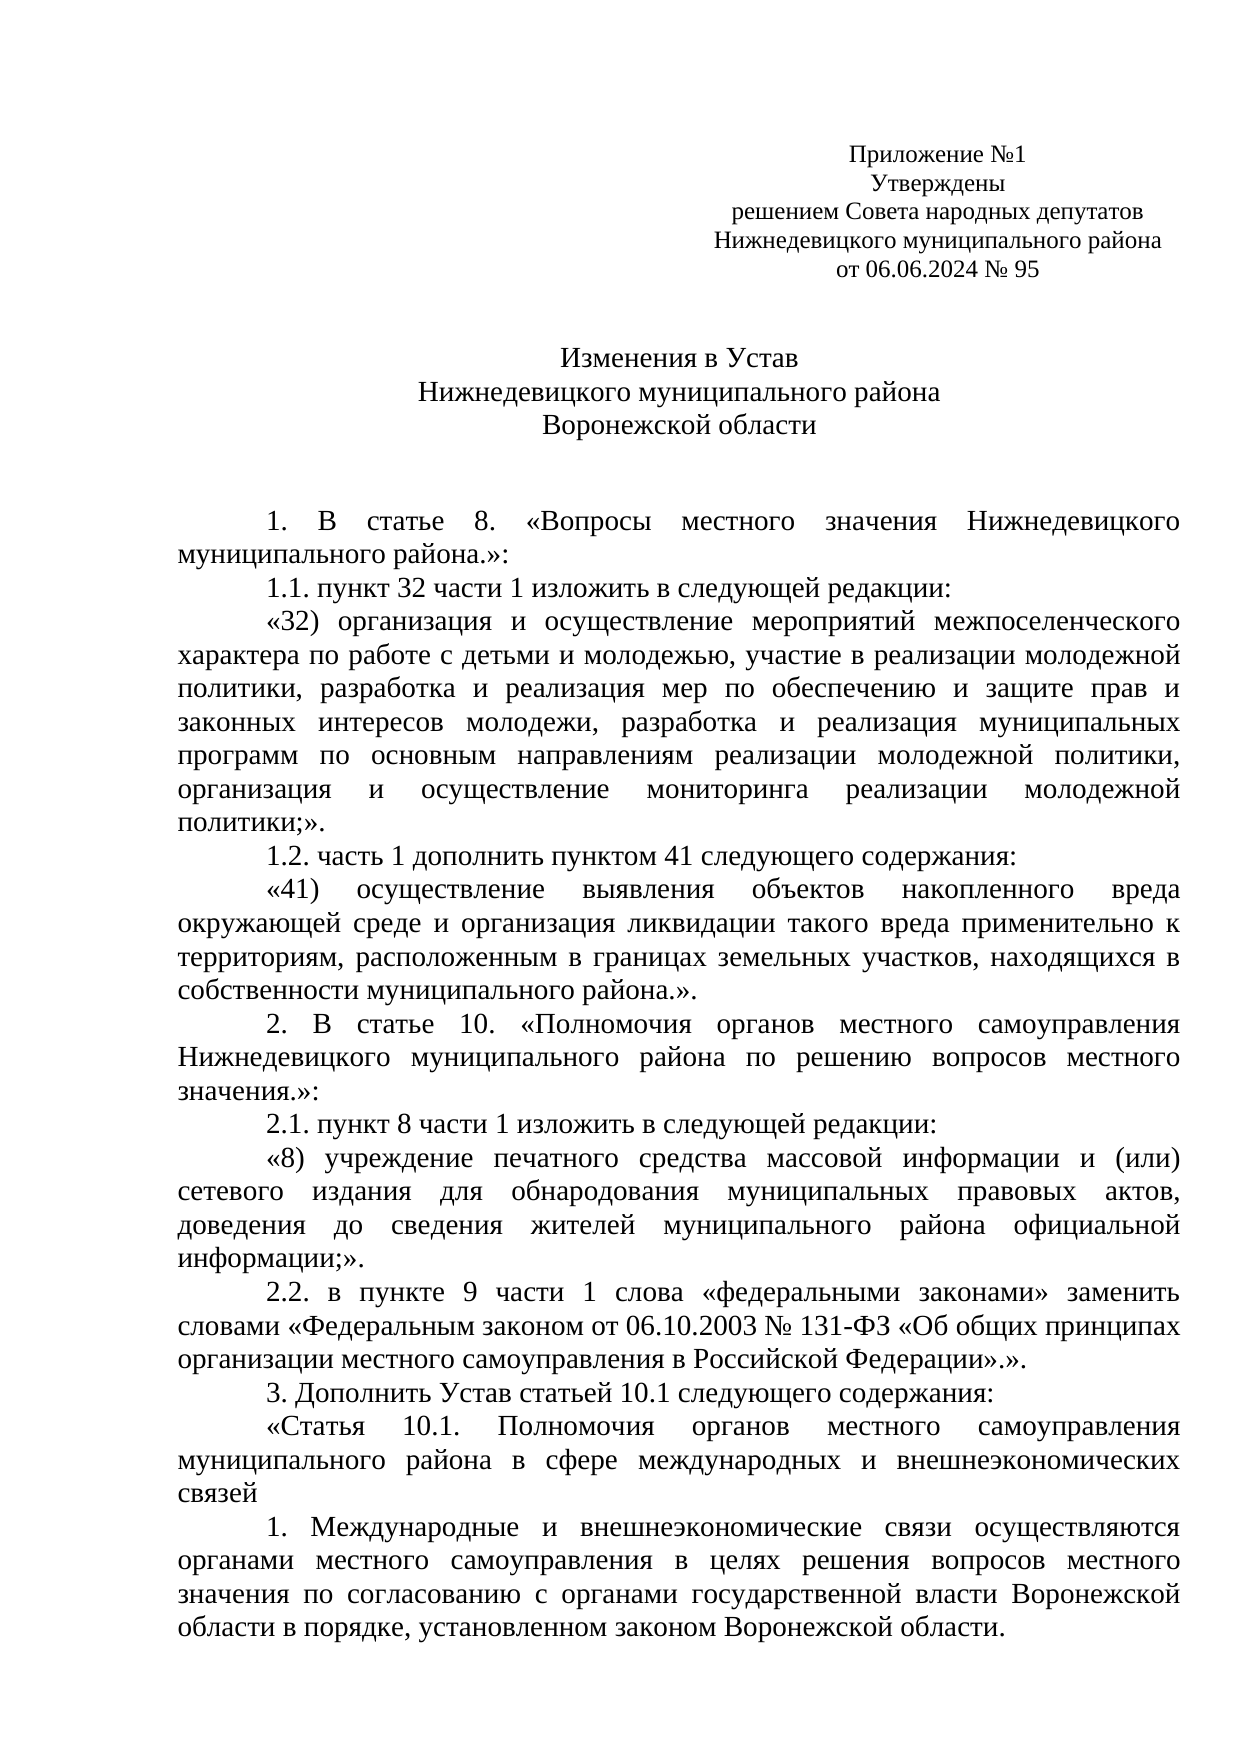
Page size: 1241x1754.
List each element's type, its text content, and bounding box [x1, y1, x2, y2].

text 1. Международные и внешнеэкономические связи осуществляются органами местного самоуправления в целях решения вопросов местного значения по согласованию с органами государственной власти Воронежской области в порядке, установленном законом Воронежской области. [177, 1509, 1181, 1643]
text «32) организация и осуществление мероприятий межпоселенческого характера по работе с детьми и молодежью, участие в реализации молодежной политики, разработка и реализация мер по обеспечению и защите прав и законных интересов молодежи, разработка и реализация муниципальных программ по основным направлениям реализации молодежной политики, организация и осуществление мониторинга реализации молодежной политики;». [177, 603, 1181, 838]
text Нижнедевицкого муниципального района [177, 374, 1181, 407]
text Приложение №1 [177, 139, 1181, 168]
text «8) учреждение печатного средства массовой информации и (или) сетевого издания для обнародования муниципальных правовых актов, доведения до сведения жителей муниципального района официальной информации;». [177, 1140, 1181, 1274]
text 1. В статье 8. «Вопросы местного значения Нижнедевицкого муниципального района.»: [177, 503, 1181, 570]
text Утверждены [177, 168, 1181, 196]
text от 06.06.2024 № 95 [177, 254, 1181, 283]
text 2.1. пункт 8 части 1 изложить в следующей редакции: [177, 1106, 1181, 1140]
text «Статья 10.1. Полномочия органов местного самоуправления муниципального района в сфере международных и внешнеэкономических связей [177, 1408, 1181, 1509]
text 2.2. в пункте 9 части 1 слова «федеральными законами» заменить словами «Федеральным законом от 06.10.2003 № 131-ФЗ «Об общих принципах организации местного самоуправления в Российской Федерации».». [177, 1274, 1181, 1375]
text 3. Дополнить Устав статьей 10.1 следующего содержания: [177, 1375, 1181, 1408]
text 1.2. часть 1 дополнить пунктом 41 следующего содержания: [177, 838, 1181, 872]
text Изменения в Устав [177, 340, 1181, 374]
text 2. В статье 10. «Полномочия органов местного самоуправления Нижнедевицкого муниципального района по решению вопросов местного значения.»: [177, 1006, 1181, 1106]
text 1.1. пункт 32 части 1 изложить в следующей редакции: [177, 570, 1181, 603]
text Нижнедевицкого муниципального района [177, 225, 1181, 254]
text решением Совета народных депутатов [177, 196, 1181, 225]
text «41) осуществление выявления объектов накопленного вреда окружающей среде и организация ликвидации такого вреда применительно к территориям, расположенным в границах земельных участков, находящихся в собственности муниципального района.». [177, 872, 1181, 1006]
text Воронежской области [177, 407, 1181, 441]
